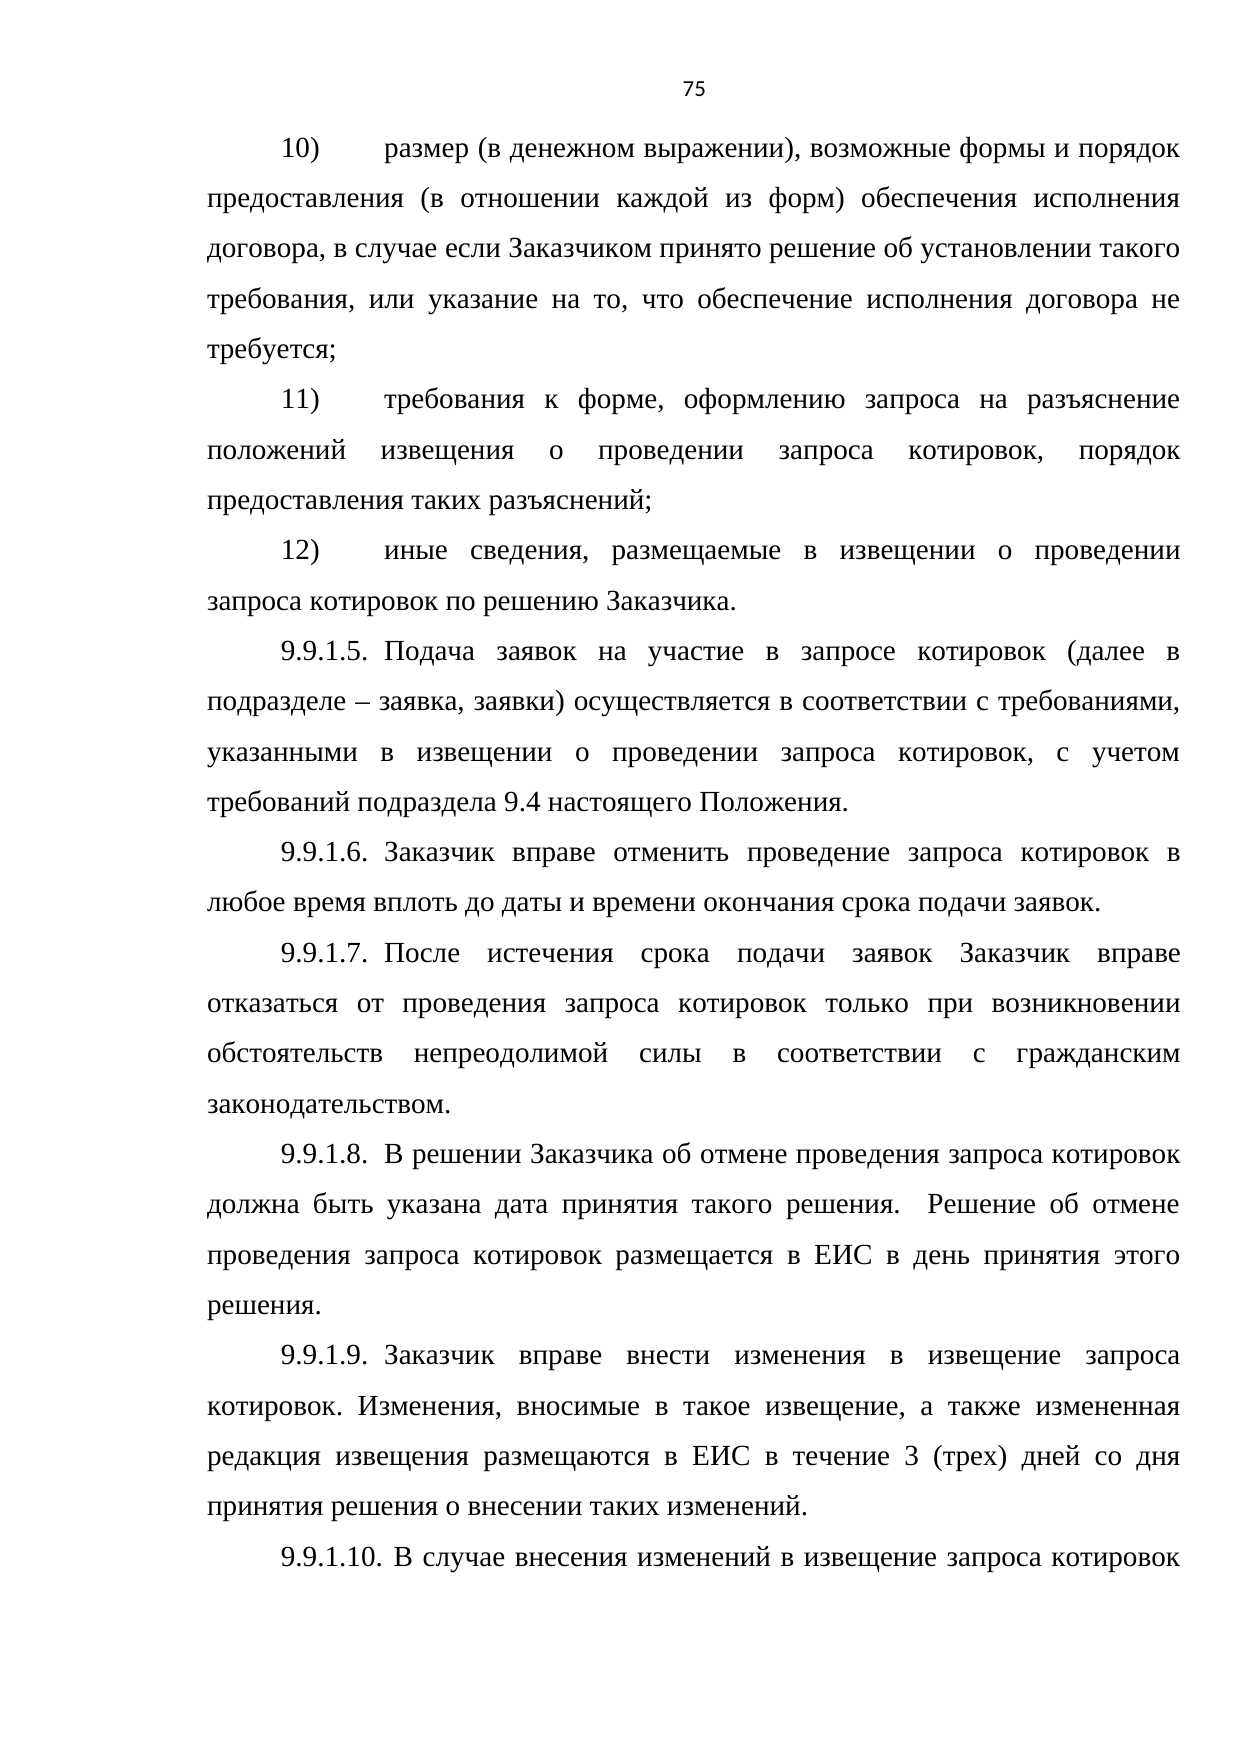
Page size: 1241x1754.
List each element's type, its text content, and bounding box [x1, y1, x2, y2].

list иные сведения, размещаемые в извещении о проведении запроса котировок по решению Заказчика. [207, 532, 1181, 616]
list После истечения срока подачи заявок Заказчик вправе отказаться от проведения запроса котировок только при возникновении обстоятельств непреодолимой силы в соответствии с гражданским законодательством. [207, 935, 1181, 1119]
list Заказчик вправе отменить проведение запроса котировок в любое время вплоть до даты и времени окончания срока подачи заявок. [207, 834, 1181, 918]
list размер (в денежном выражении), возможные формы и порядок предоставления (в отношении каждой из форм) обеспечения исполнения договора, в случае если Заказчиком принято решение об установлении такого требования, или указание на то, что обеспечение исполнения договора не требуется; [207, 130, 1181, 365]
list требования к форме, оформлению запроса на разъяснение положений извещения о проведении запроса котировок, порядок предоставления таких разъяснений; [207, 381, 1181, 516]
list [207, 1539, 1181, 1572]
list Подача заявок на участие в запросе котировок (далее в подразделе – заявка, заявки) осуществляется в соответствии с требованиями, указанными в извещении о проведении запроса котировок, с учетом требований подраздела 9.4 настоящего Положения. [207, 633, 1181, 817]
list Заказчик вправе внести изменения в извещение запроса котировок. Изменения, вносимые в такое извещение, а также измененная редакция извещения размещаются в ЕИС в течение 3 (трех) дней со дня принятия решения о внесении таких изменений. [207, 1337, 1181, 1522]
list В решении Заказчика об отмене проведения запроса котировок должна быть указана дата принятия такого решения. Решение об отмене проведения запроса котировок размещается в ЕИС в день принятия этого решения. [207, 1136, 1181, 1321]
